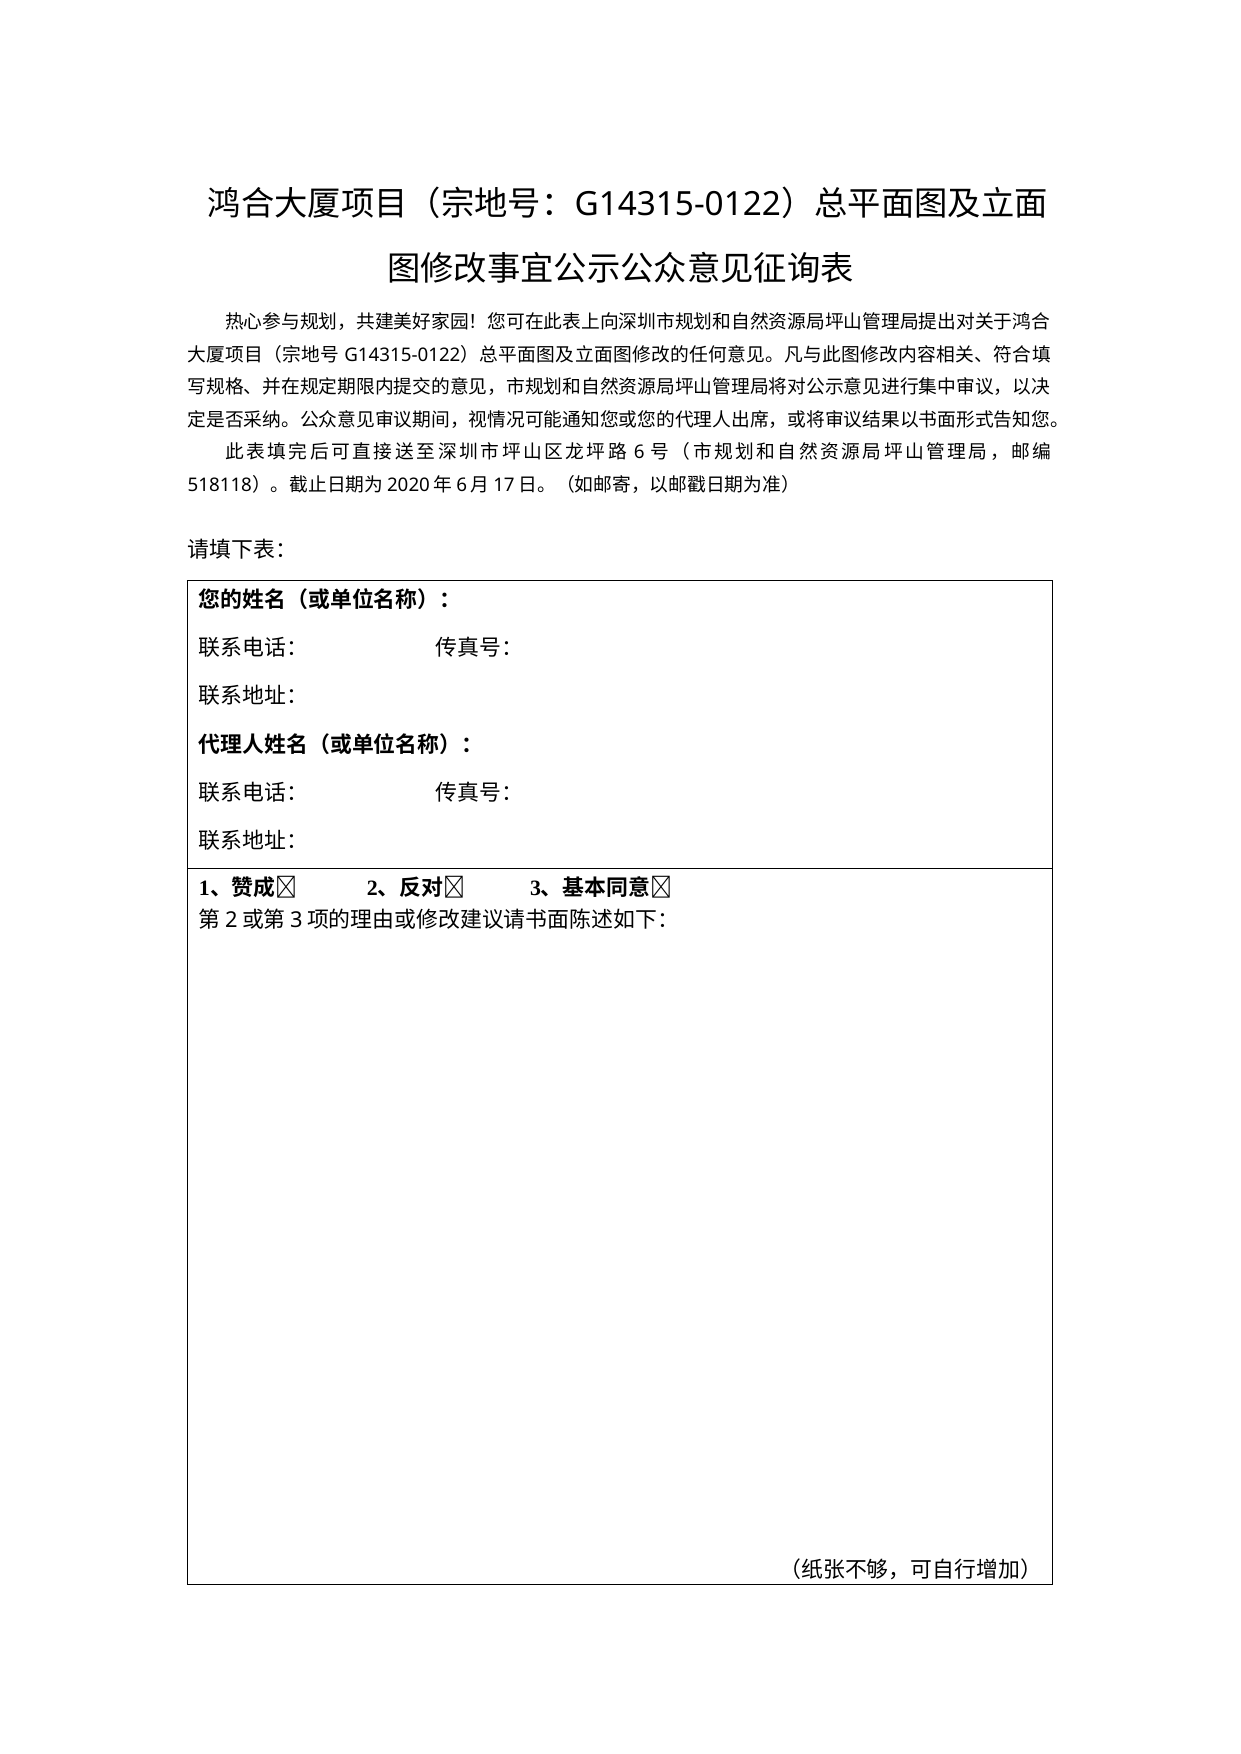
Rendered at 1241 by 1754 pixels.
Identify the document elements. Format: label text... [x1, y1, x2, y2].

text 此表填完后可直接送至深圳市坪山区龙坪路6号（市规划和自然资源局坪山管理局，邮编518118）。截止日期为2020年6月17日。（如邮寄，以邮戳日期为准） [187, 434, 1053, 499]
text 请填下表： [187, 532, 1053, 564]
text 鸿合大厦项目（宗地号：G14315-0122）总平面图及立面图修改事宜公示公众意见征询表 [187, 168, 1053, 298]
text 热心参与规划，共建美好家园！您可在此表上向深圳市规划和自然资源局坪山管理局提出对关于鸿合大厦项目（宗地号G14315-0122）总平面图及立面图修改的任何意见。凡与此图修改内容相关、符合填写规格、并在规定期限内提交的意见，市规划和自然资源局坪山管理局将对公示意见进行集中审议，以决定是否采纳。公众意见审议期间，视情况可能通知您或您的代理人出席，或将审议结果以书面形式告知您。 [187, 304, 1053, 434]
table_cell 1、赞成 2、反对 3、基本同意 第2或第3项的理由或修改建议请书面陈述如下： （纸张不够，可自行增加） [188, 869, 1052, 1584]
table_header 您的姓名（或单位名称）： 联系电话： 传真号： 联系地址： 代理人姓名（或单位名称）： 联系电话： 传真号： 联系地址： [188, 581, 1052, 868]
